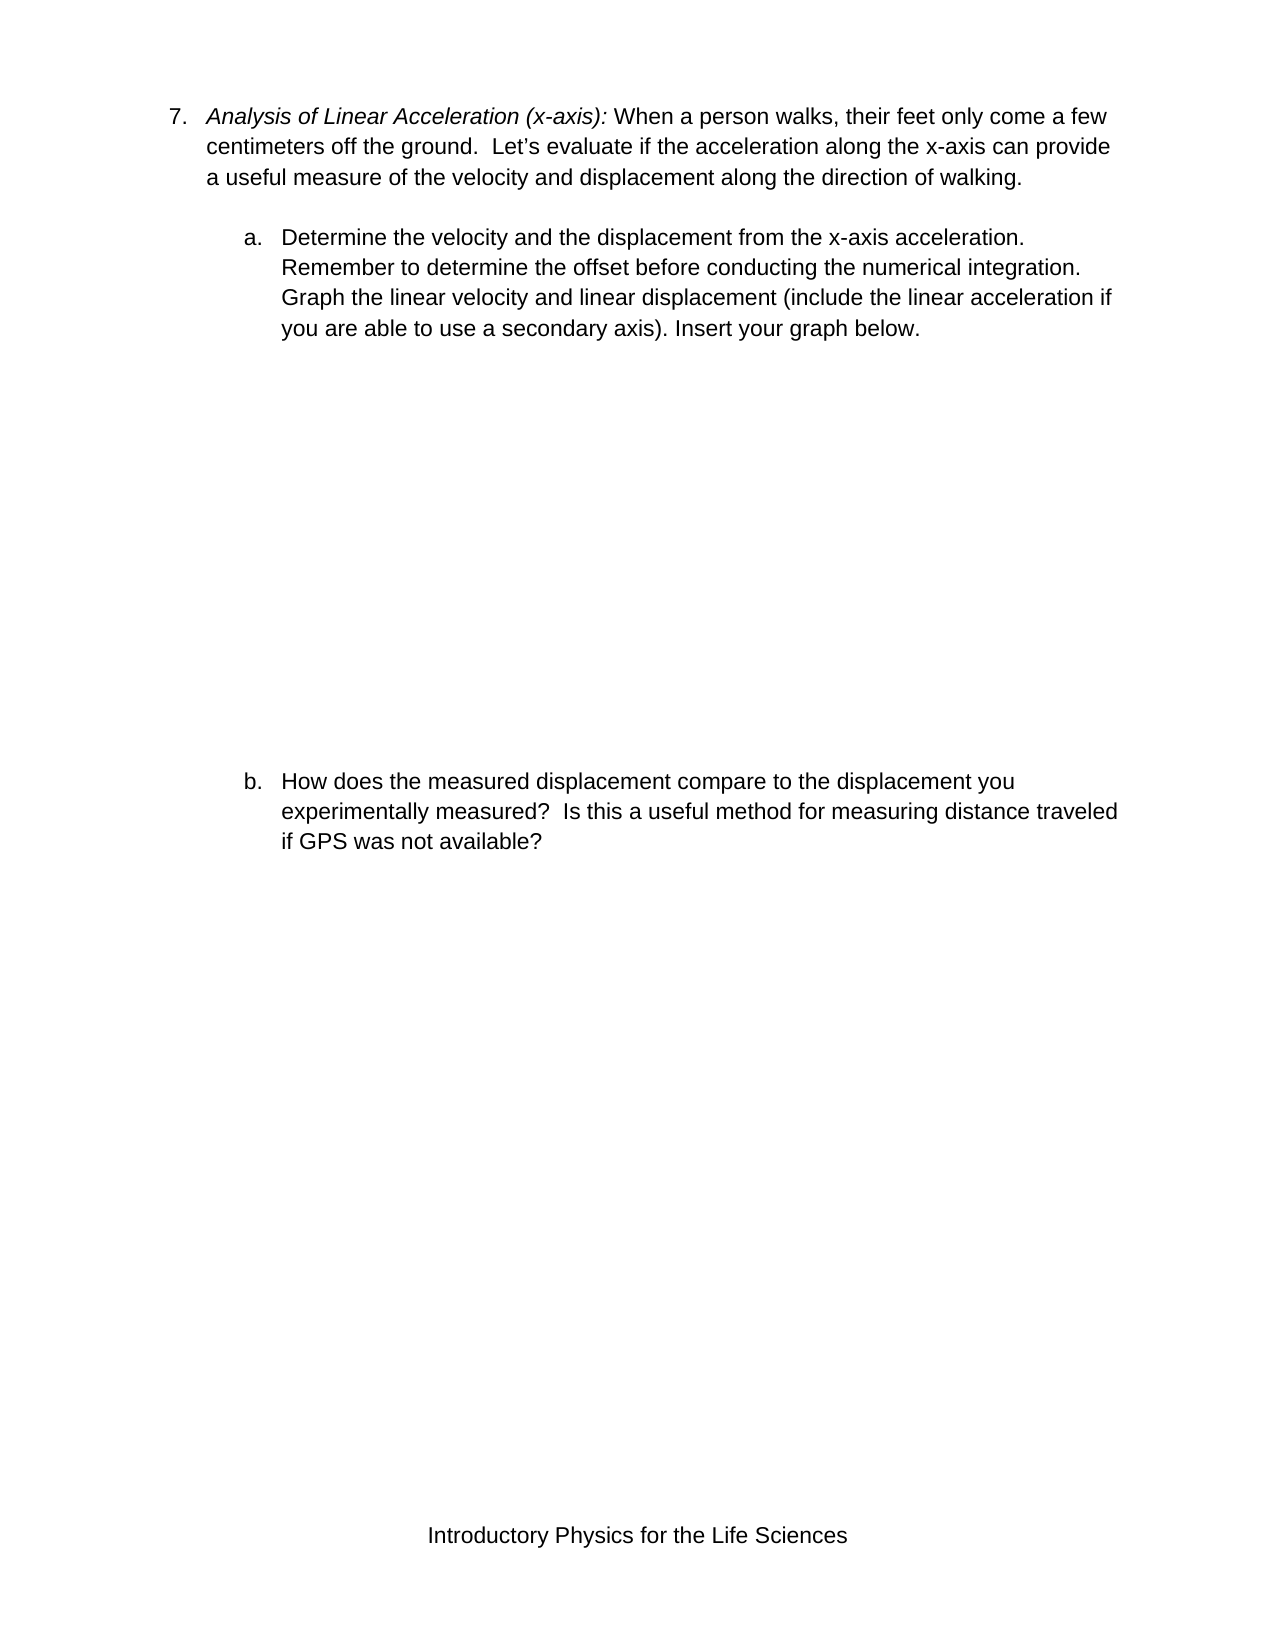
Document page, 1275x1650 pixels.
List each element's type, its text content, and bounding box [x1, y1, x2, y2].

list Analysis of Linear Acceleration (x-axis): When a person walks, their feet only come a few centimeters off the ground. Let’s evaluate if the acceleration along the x-axis can provide a useful measure of the velocity and displacement along the direction of walking. [169, 103, 1125, 190]
list Determine the velocity and the displacement from the x-axis acceleration. Remember to determine the offset before conducting the numerical integration. Graph the linear velocity and linear displacement (include the linear acceleration if you are able to use a secondary axis). Insert your graph below. [244, 224, 1125, 341]
list How does the measured displacement compare to the displacement you experimentally measured? Is this a useful method for measuring distance traveled if GPS was not available? [244, 768, 1125, 854]
